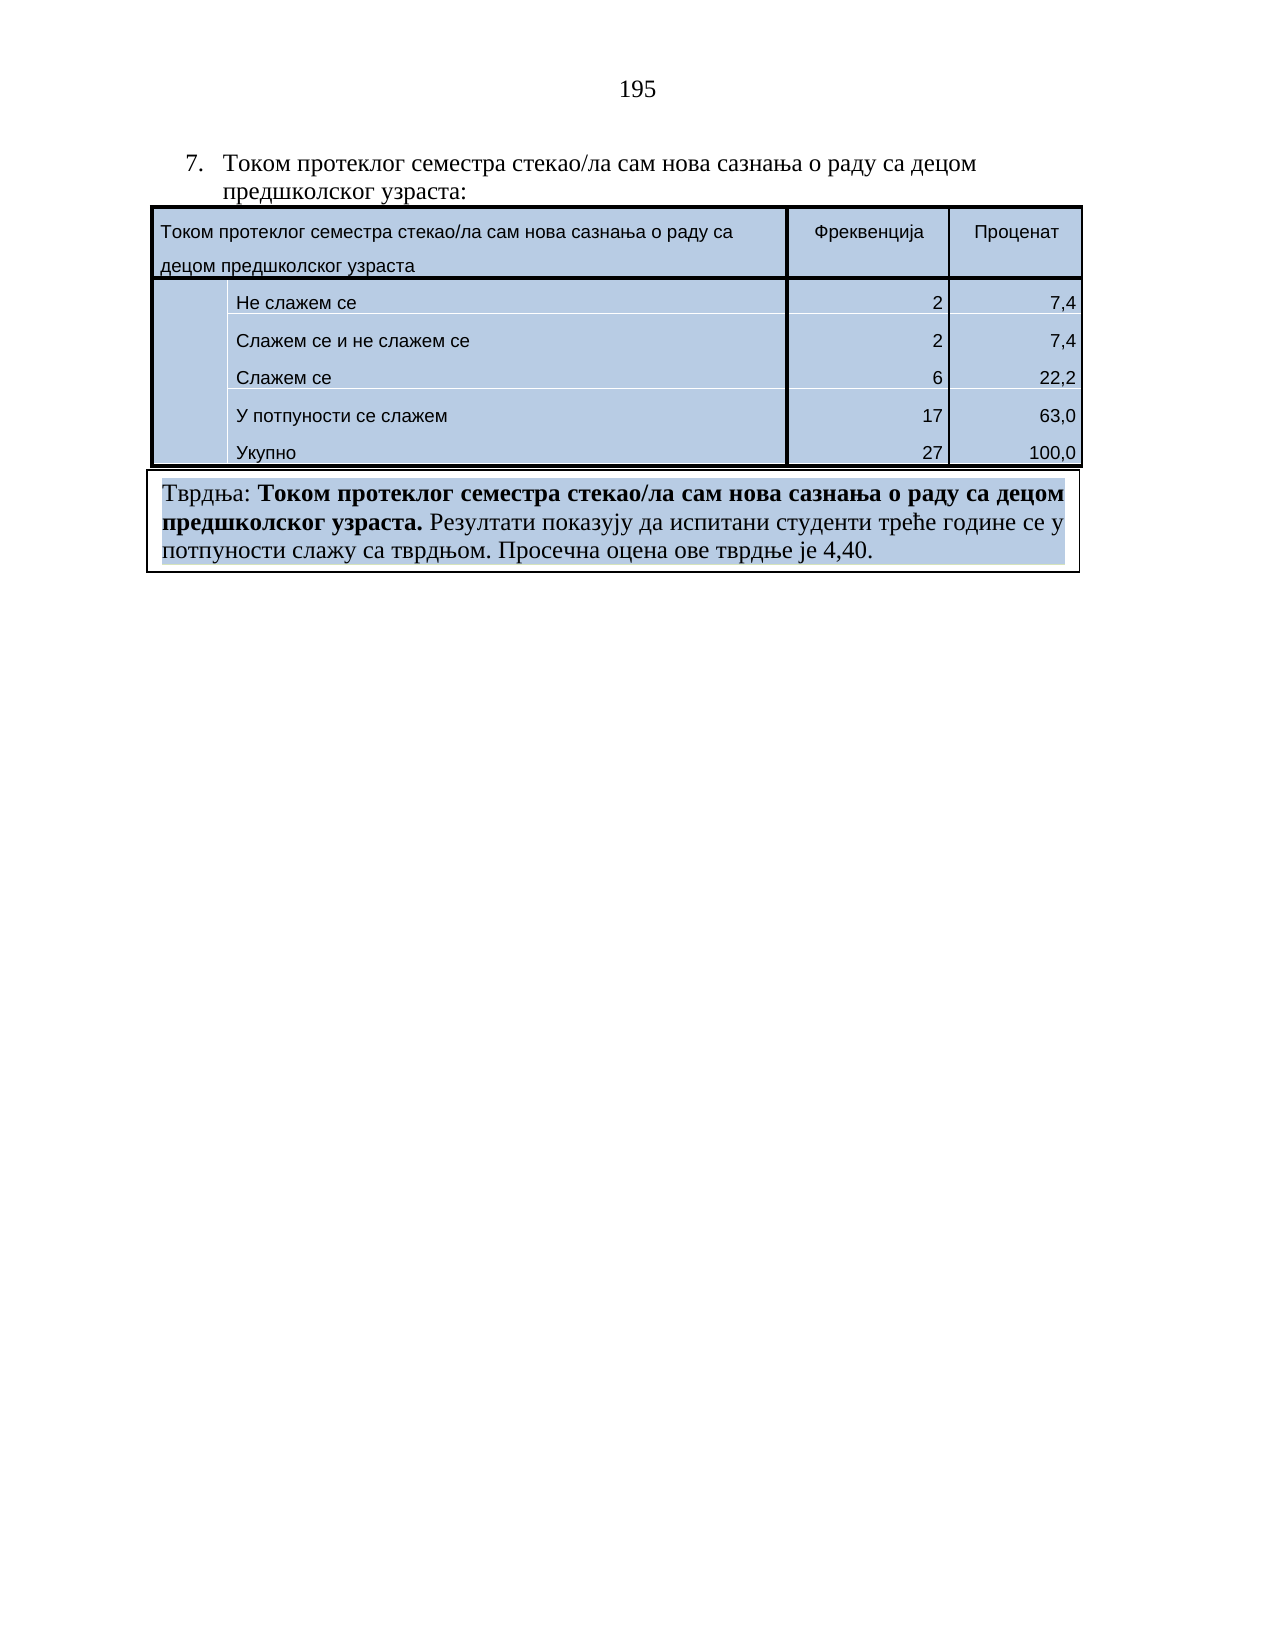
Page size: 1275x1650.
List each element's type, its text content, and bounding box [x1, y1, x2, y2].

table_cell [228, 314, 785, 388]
list Током протеклог семестра стекао/ла сам нова сазнања о раду са децом предшколског узраста: [185, 148, 1127, 205]
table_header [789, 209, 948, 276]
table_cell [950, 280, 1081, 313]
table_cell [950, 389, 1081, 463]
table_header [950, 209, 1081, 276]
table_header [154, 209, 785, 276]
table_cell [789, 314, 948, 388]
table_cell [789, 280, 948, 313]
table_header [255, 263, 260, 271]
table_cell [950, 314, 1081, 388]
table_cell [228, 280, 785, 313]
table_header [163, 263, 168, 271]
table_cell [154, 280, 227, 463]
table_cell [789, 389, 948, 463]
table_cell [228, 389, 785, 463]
